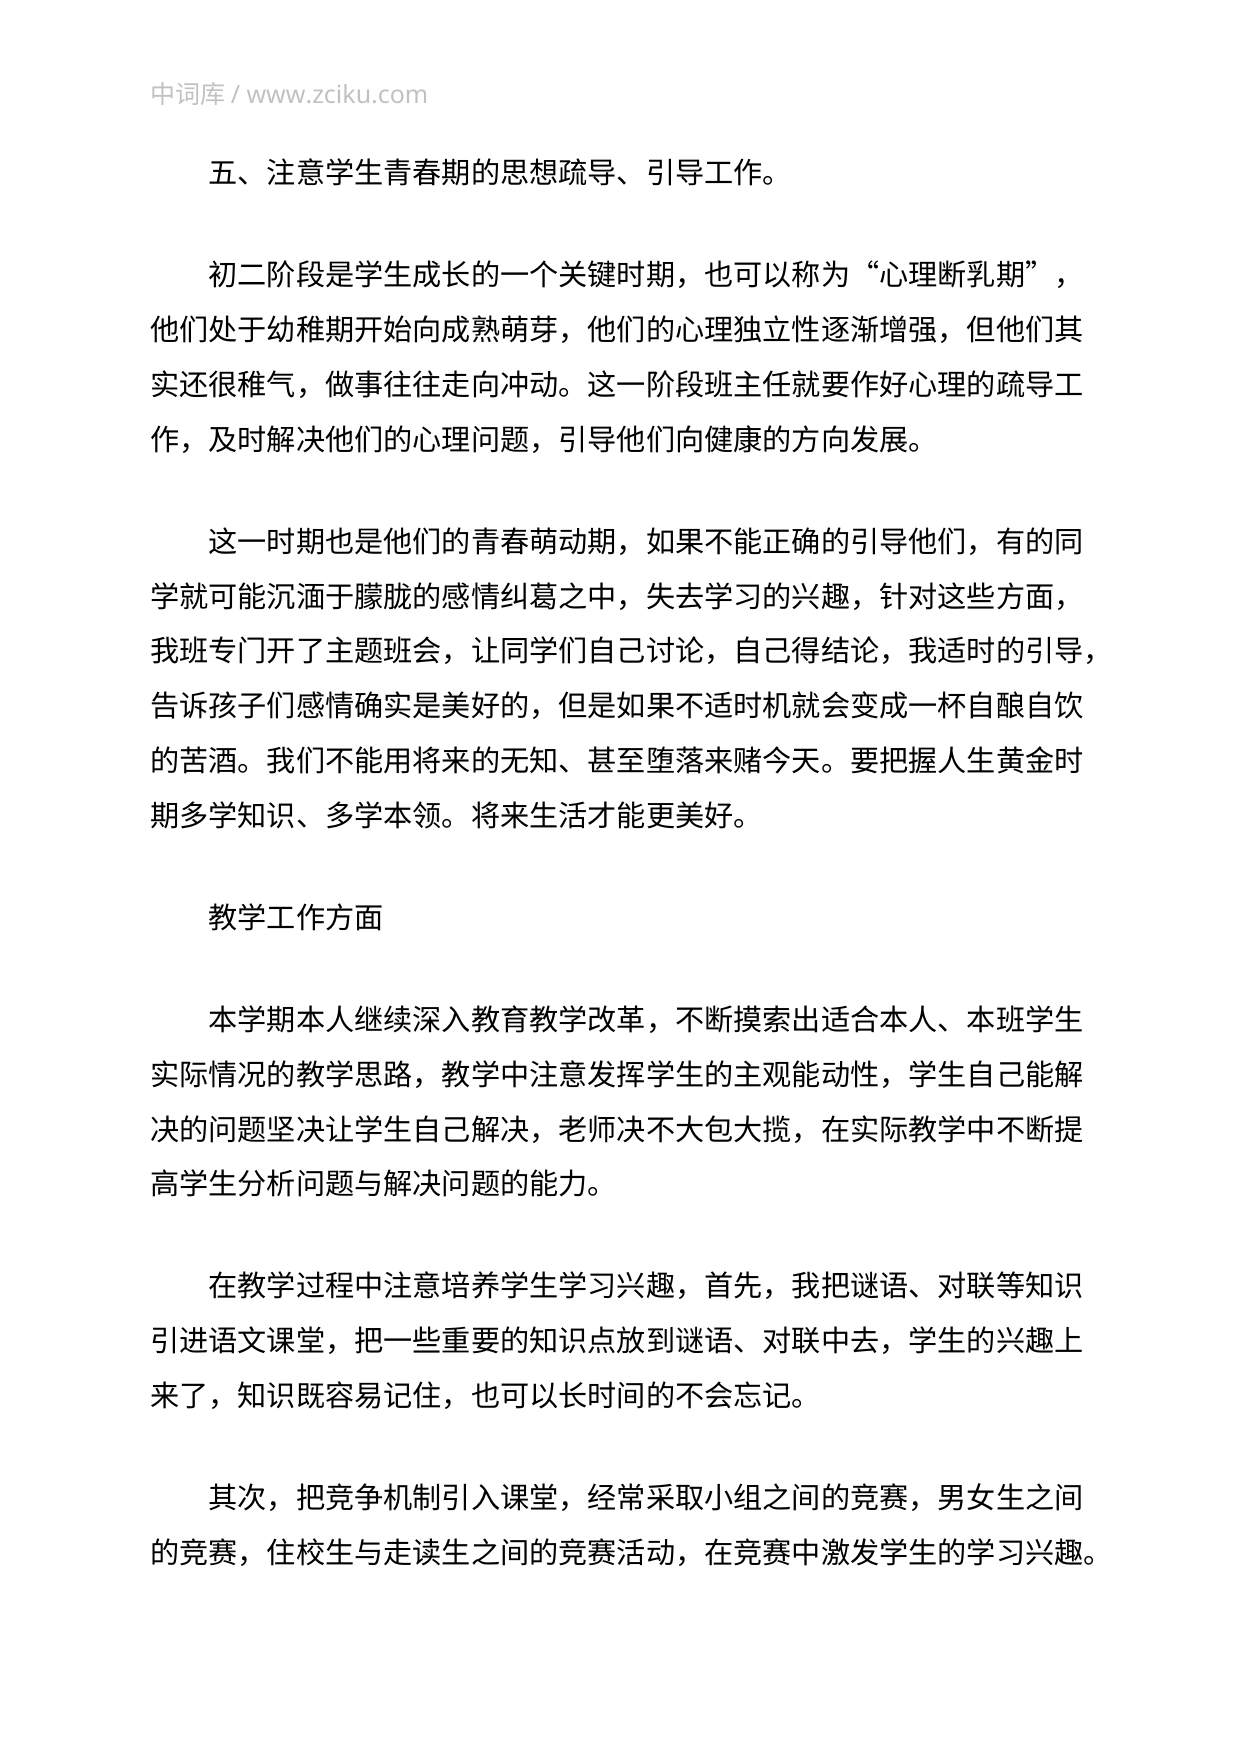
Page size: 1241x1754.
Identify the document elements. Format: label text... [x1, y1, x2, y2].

text 其次，把竞争机制引入课堂，经常采取小组之间的竞赛，男女生之间的竞赛，住校生与走读生之间的竞赛活动，在竞赛中激发学生的学习兴趣。 [150, 1474, 1090, 1571]
text 这一时期也是他们的青春萌动期，如果不能正确的引导他们，有的同学就可能沉湎于朦胧的感情纠葛之中，失去学习的兴趣，针对这些方面，我班专门开了主题班会，让同学们自己讨论，自己得结论，我适时的引导，告诉孩子们感情确实是美好的，但是如果不适时机就会变成一杯自酿自饮的苦酒。我们不能用将来的无知、甚至堕落来赌今天。要把握人生黄金时期多学知识、多学本领。将来生活才能更美好。 [150, 518, 1090, 835]
text 教学工作方面 [150, 894, 1090, 937]
text 在教学过程中注意培养学生学习兴趣，首先，我把谜语、对联等知识引进语文课堂，把一些重要的知识点放到谜语、对联中去，学生的兴趣上来了，知识既容易记住，也可以长时间的不会忘记。 [150, 1263, 1090, 1415]
text 五、注意学生青春期的思想疏导、引导工作。 [150, 150, 1090, 192]
text 初二阶段是学生成长的一个关键时期，也可以称为“心理断乳期”，他们处于幼稚期开始向成熟萌芽，他们的心理独立性逐渐增强，但他们其实还很稚气，做事往往走向冲动。这一阶段班主任就要作好心理的疏导工作，及时解决他们的心理问题，引导他们向健康的方向发展。 [150, 252, 1090, 459]
text 本学期本人继续深入教育教学改革，不断摸索出适合本人、本班学生实际情况的教学思路，教学中注意发挥学生的主观能动性，学生自己能解决的问题坚决让学生自己解决，老师决不大包大揽，在实际教学中不断提高学生分析问题与解决问题的能力。 [150, 996, 1090, 1203]
